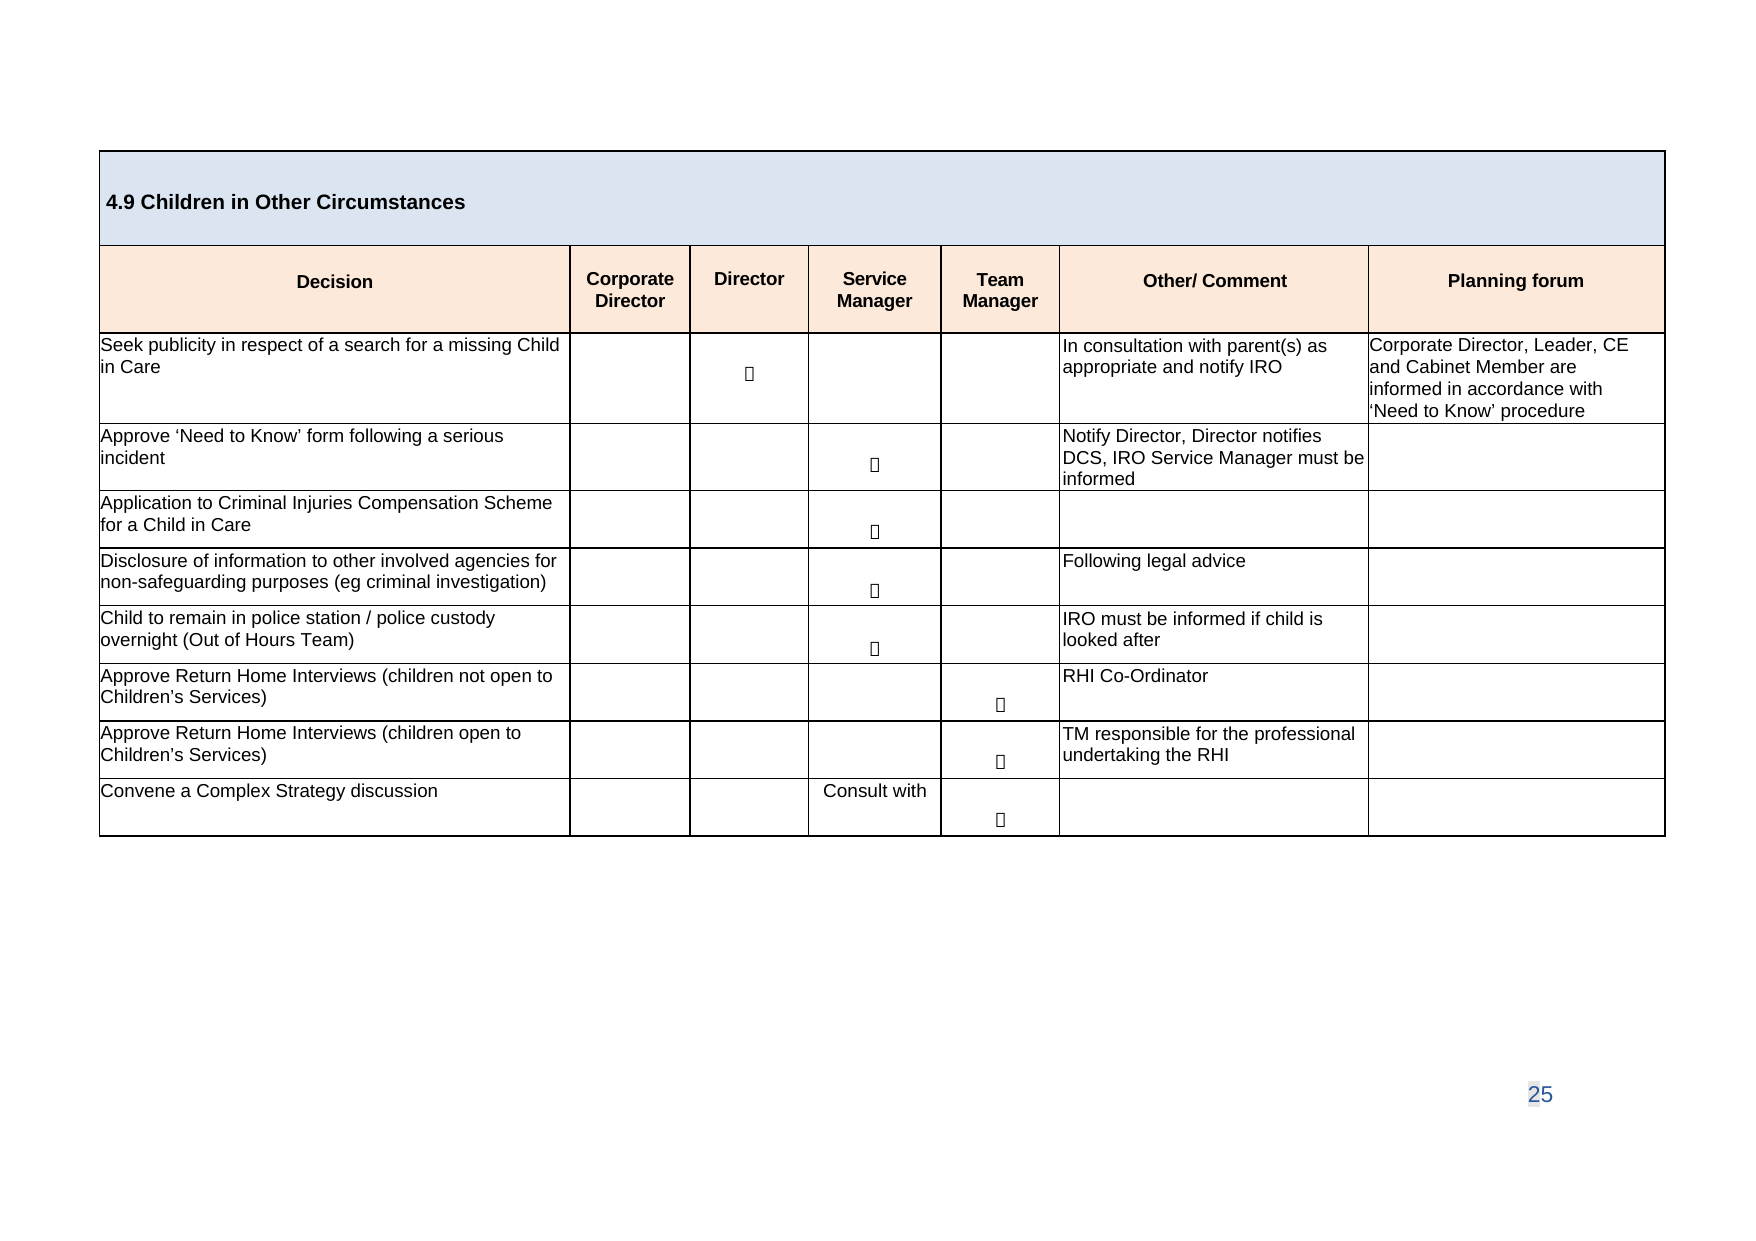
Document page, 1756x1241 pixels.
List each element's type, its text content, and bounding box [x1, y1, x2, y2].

table_cell Seek publicity in respect of a search for a missing Child in Care [100, 334, 569, 423]
table_cell Service Manager [809, 246, 940, 332]
table_cell [1060, 491, 1368, 547]
table_cell Other/ Comment [1060, 246, 1368, 332]
table_cell [691, 722, 808, 777]
table_cell Disclosure of information to other involved agencies for non-safeguarding purposes (eg criminal investigation) [100, 549, 569, 605]
table_cell Notify Director, Director notifies DCS, IRO Service Manager must be informed [1060, 424, 1368, 490]
table_cell  [691, 334, 808, 423]
table_cell Application to Criminal Injuries Compensation Scheme for a Child in Care [100, 491, 569, 547]
table_cell [691, 664, 808, 720]
table_cell [942, 491, 1059, 547]
table_cell [691, 491, 808, 547]
table_cell Child to remain in police station / police custody overnight (Out of Hours Team) [100, 606, 569, 662]
table_cell [1060, 779, 1368, 835]
table_cell In consultation with parent(s) as appropriate and notify IRO [1060, 334, 1368, 423]
table_cell RHI Co-Ordinator [1060, 664, 1368, 720]
table_cell Approve Return Home Interviews (children open to Children’s Services) [100, 722, 569, 777]
table_cell Planning forum [1369, 246, 1664, 332]
table_cell  [809, 549, 940, 605]
table_cell [571, 779, 689, 835]
table_cell [1369, 779, 1664, 835]
table_cell  [942, 779, 1059, 835]
table_cell [1369, 549, 1664, 605]
table_cell [809, 664, 940, 720]
table_cell [942, 549, 1059, 605]
table_cell [1369, 606, 1664, 662]
table_cell [571, 606, 689, 662]
table_cell Decision [100, 246, 569, 332]
table_cell [571, 549, 689, 605]
table_cell Corporate Director [571, 246, 689, 332]
table_cell  [809, 491, 940, 547]
table_cell Approve ‘Need to Know’ form following a serious incident [100, 424, 569, 490]
table_cell [691, 606, 808, 662]
table_cell [809, 334, 940, 423]
table_cell IRO must be informed if child is looked after [1060, 606, 1368, 662]
table_cell [942, 334, 1059, 423]
table_header 4.9 Children in Other Circumstances [100, 152, 1664, 245]
table_cell  [942, 664, 1059, 720]
table_cell [691, 549, 808, 605]
table_cell [571, 424, 689, 490]
table_cell  [942, 722, 1059, 777]
table_cell Consult with [809, 779, 940, 835]
table_cell [1369, 491, 1664, 547]
table_cell [1369, 424, 1664, 490]
table_cell [571, 722, 689, 777]
table_cell [571, 491, 689, 547]
table_cell [942, 424, 1059, 490]
table_cell [571, 334, 689, 423]
table_cell Corporate Director, Leader, CE and Cabinet Member are informed in accordance with ‘Need to Know’ procedure [1369, 334, 1664, 423]
table_cell  [809, 606, 940, 662]
table_cell [809, 722, 940, 777]
table_cell Convene a Complex Strategy discussion [100, 779, 569, 835]
table_cell [691, 424, 808, 490]
table_cell Team Manager [942, 246, 1059, 332]
table_cell [1369, 722, 1664, 777]
table_cell [1369, 664, 1664, 720]
table_cell [691, 779, 808, 835]
table_cell [942, 606, 1059, 662]
table_cell Approve Return Home Interviews (children not open to Children’s Services) [100, 664, 569, 720]
table_cell Director [691, 246, 808, 332]
table_cell [571, 664, 689, 720]
table_cell  [809, 424, 940, 490]
table_cell TM responsible for the professional undertaking the RHI [1060, 722, 1368, 777]
table_cell Following legal advice [1060, 549, 1368, 605]
